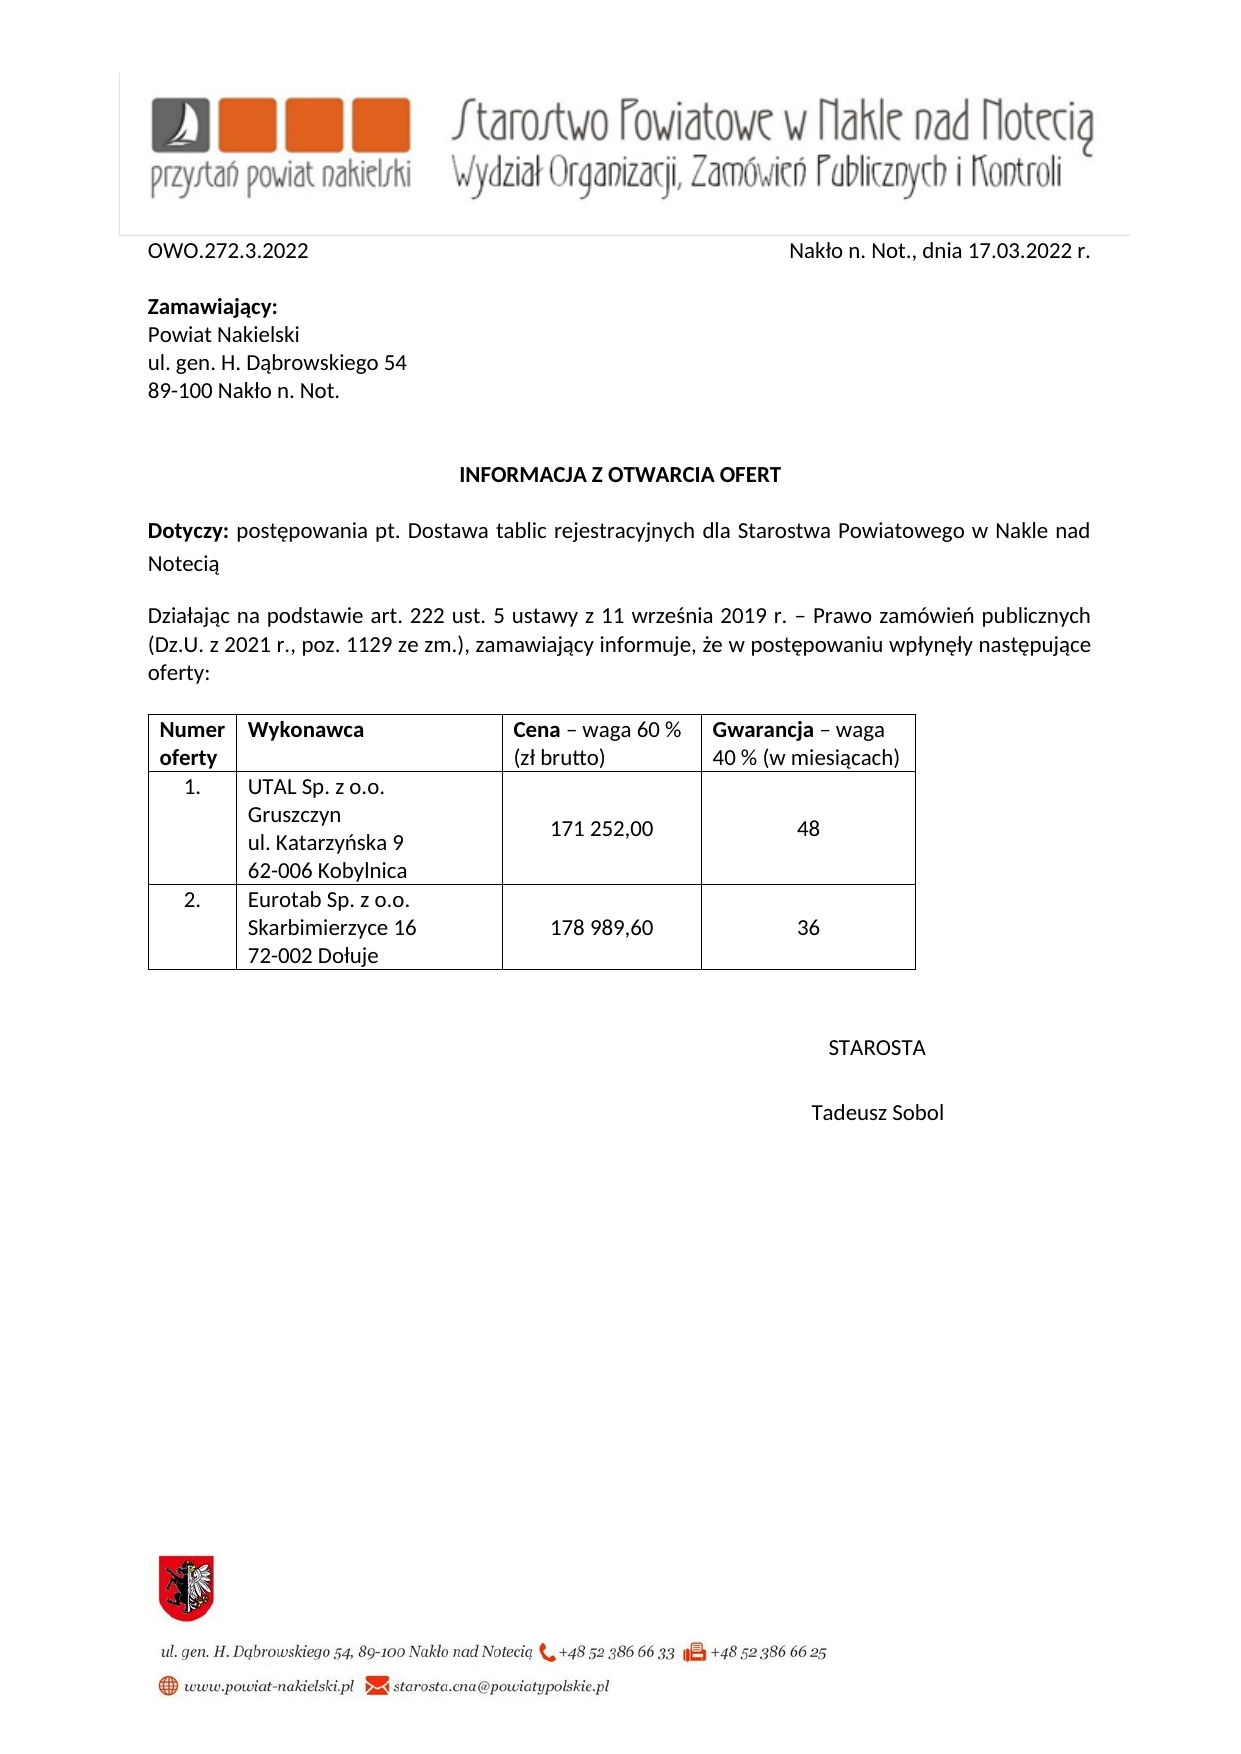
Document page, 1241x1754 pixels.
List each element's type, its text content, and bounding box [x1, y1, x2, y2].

table_header Cena – waga 60 % (zł brutto) [503, 715, 701, 771]
text Działając na podstawie art. 222 ust. 5 ustawy z 11 września 2019 r. – Prawo zamówień publicznych (Dz.U. z 2021 r., poz. 1129 ze zm.), zamawiający informuje, że w postępowaniu wpłynęły następujące oferty: [148, 602, 1093, 686]
text Zamawiający: [148, 292, 1093, 320]
table_cell UTAL Sp. z o.o. Gruszczyn ul. Katarzyńska 9 62-006 Kobylnica [237, 772, 502, 884]
picture [147, 1551, 1070, 1714]
table_header Wykonawca [237, 715, 502, 771]
table_cell 178 989,60 [503, 885, 701, 969]
text INFORMACJA Z OTWARCIA OFERT [148, 460, 1093, 488]
text ul. gen. H. Dąbrowskiego 54 [148, 348, 1093, 376]
picture [118, 73, 1131, 237]
table_cell Eurotab Sp. z o.o. Skarbimierzyce 16 72-002 Dołuje [237, 885, 502, 969]
table_cell 36 [702, 885, 915, 969]
table_cell 1. [149, 772, 236, 884]
text STAROSTA [148, 1033, 1093, 1061]
text Dotyczy: postępowania pt. Dostawa tablic rejestracyjnych dla Starostwa Powiatowego w Nakle nad Notecią [148, 516, 1093, 577]
table_cell 171 252,00 [503, 772, 701, 884]
table_header Numer oferty [149, 715, 236, 771]
text Tadeusz Sobol [148, 1098, 1093, 1126]
text OWO.272.3.2022 Nakło n. Not., dnia 17.03.2022 r. [148, 237, 1093, 264]
table_cell 48 [702, 772, 915, 884]
text 89-100 Nakło n. Not. [148, 376, 1093, 404]
table_cell 2. [149, 885, 236, 969]
text Powiat Nakielski [148, 320, 1093, 348]
table_header Gwarancja – waga 40 % (w miesiącach) [702, 715, 915, 771]
